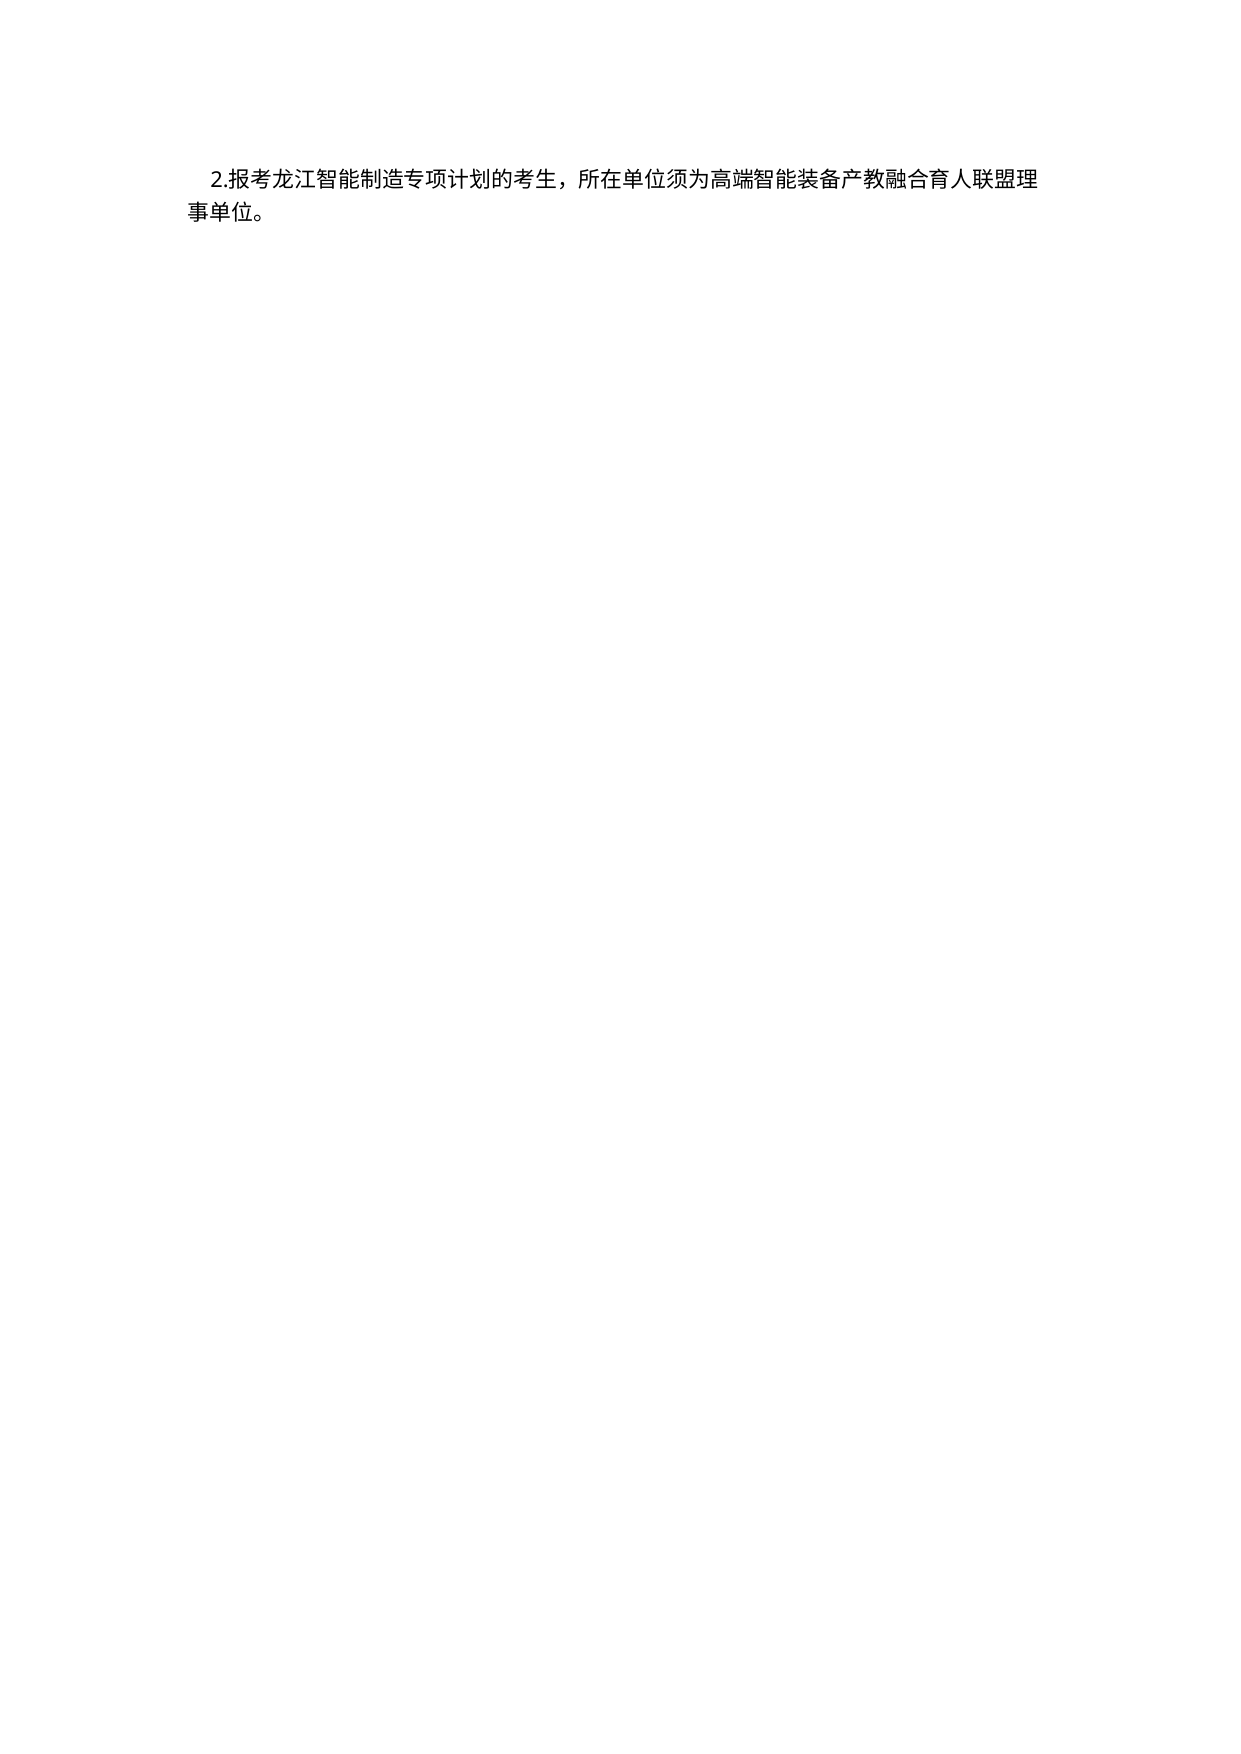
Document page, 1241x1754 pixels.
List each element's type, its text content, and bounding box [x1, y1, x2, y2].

text 2.报考龙江智能制造专项计划的考生，所在单位须为高端智能装备产教融合育人联盟理事单位。 [187, 162, 1053, 227]
